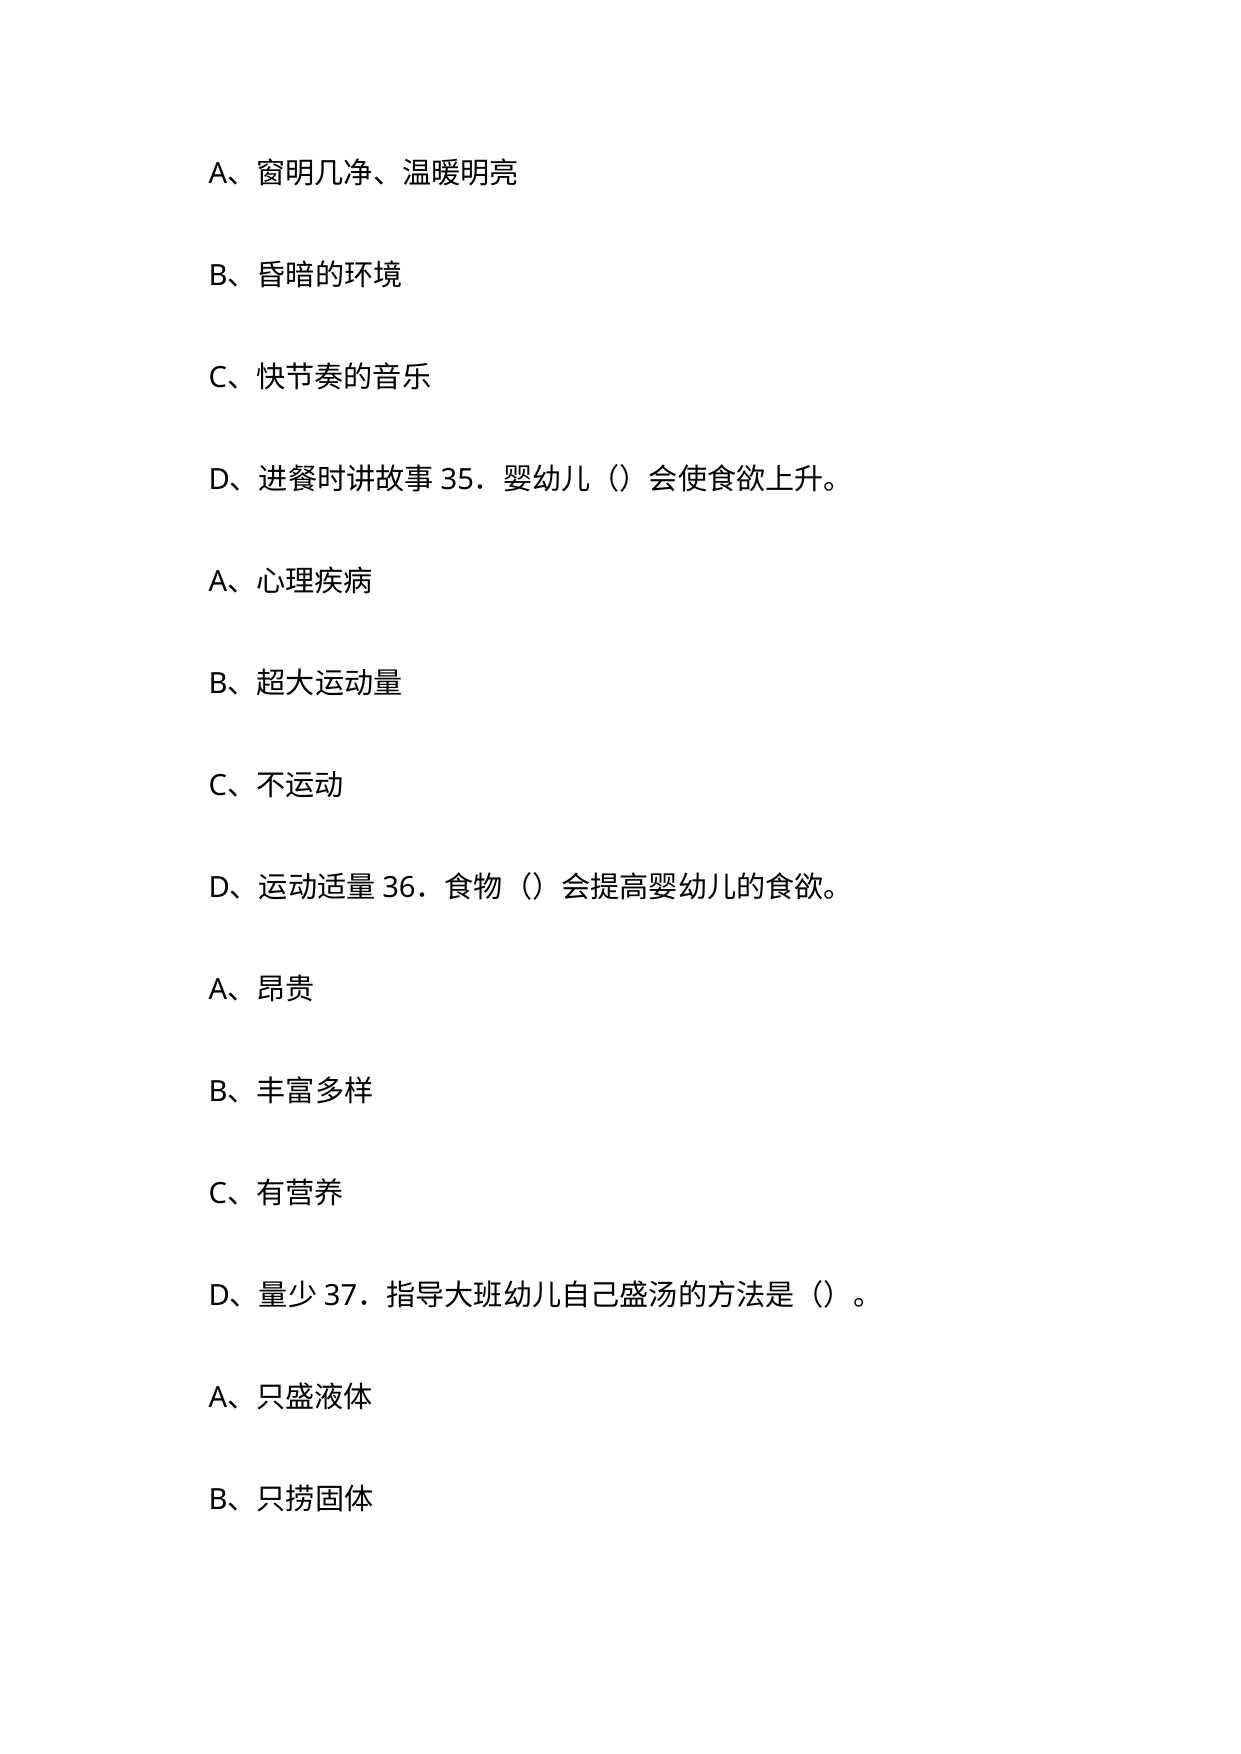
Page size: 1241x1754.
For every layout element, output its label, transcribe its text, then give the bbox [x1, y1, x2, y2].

text C、有营养 [150, 1170, 1090, 1212]
text B、只捞固体 [150, 1476, 1090, 1518]
text A、昂贵 [150, 966, 1090, 1008]
text A、只盛液体 [150, 1374, 1090, 1416]
text D、量少 37．指导大班幼儿自己盛汤的方法是（）。 [150, 1272, 1090, 1314]
text B、昏暗的环境 [150, 252, 1090, 294]
text B、丰富多样 [150, 1068, 1090, 1110]
text B、超大运动量 [150, 660, 1090, 702]
text D、进餐时讲故事 35．婴幼儿（）会使食欲上升。 [150, 456, 1090, 498]
text A、心理疾病 [150, 558, 1090, 600]
text C、不运动 [150, 762, 1090, 804]
text C、快节奏的音乐 [150, 354, 1090, 396]
text A、窗明几净、温暖明亮 [150, 150, 1090, 192]
text D、运动适量 36．食物（）会提高婴幼儿的食欲。 [150, 864, 1090, 906]
